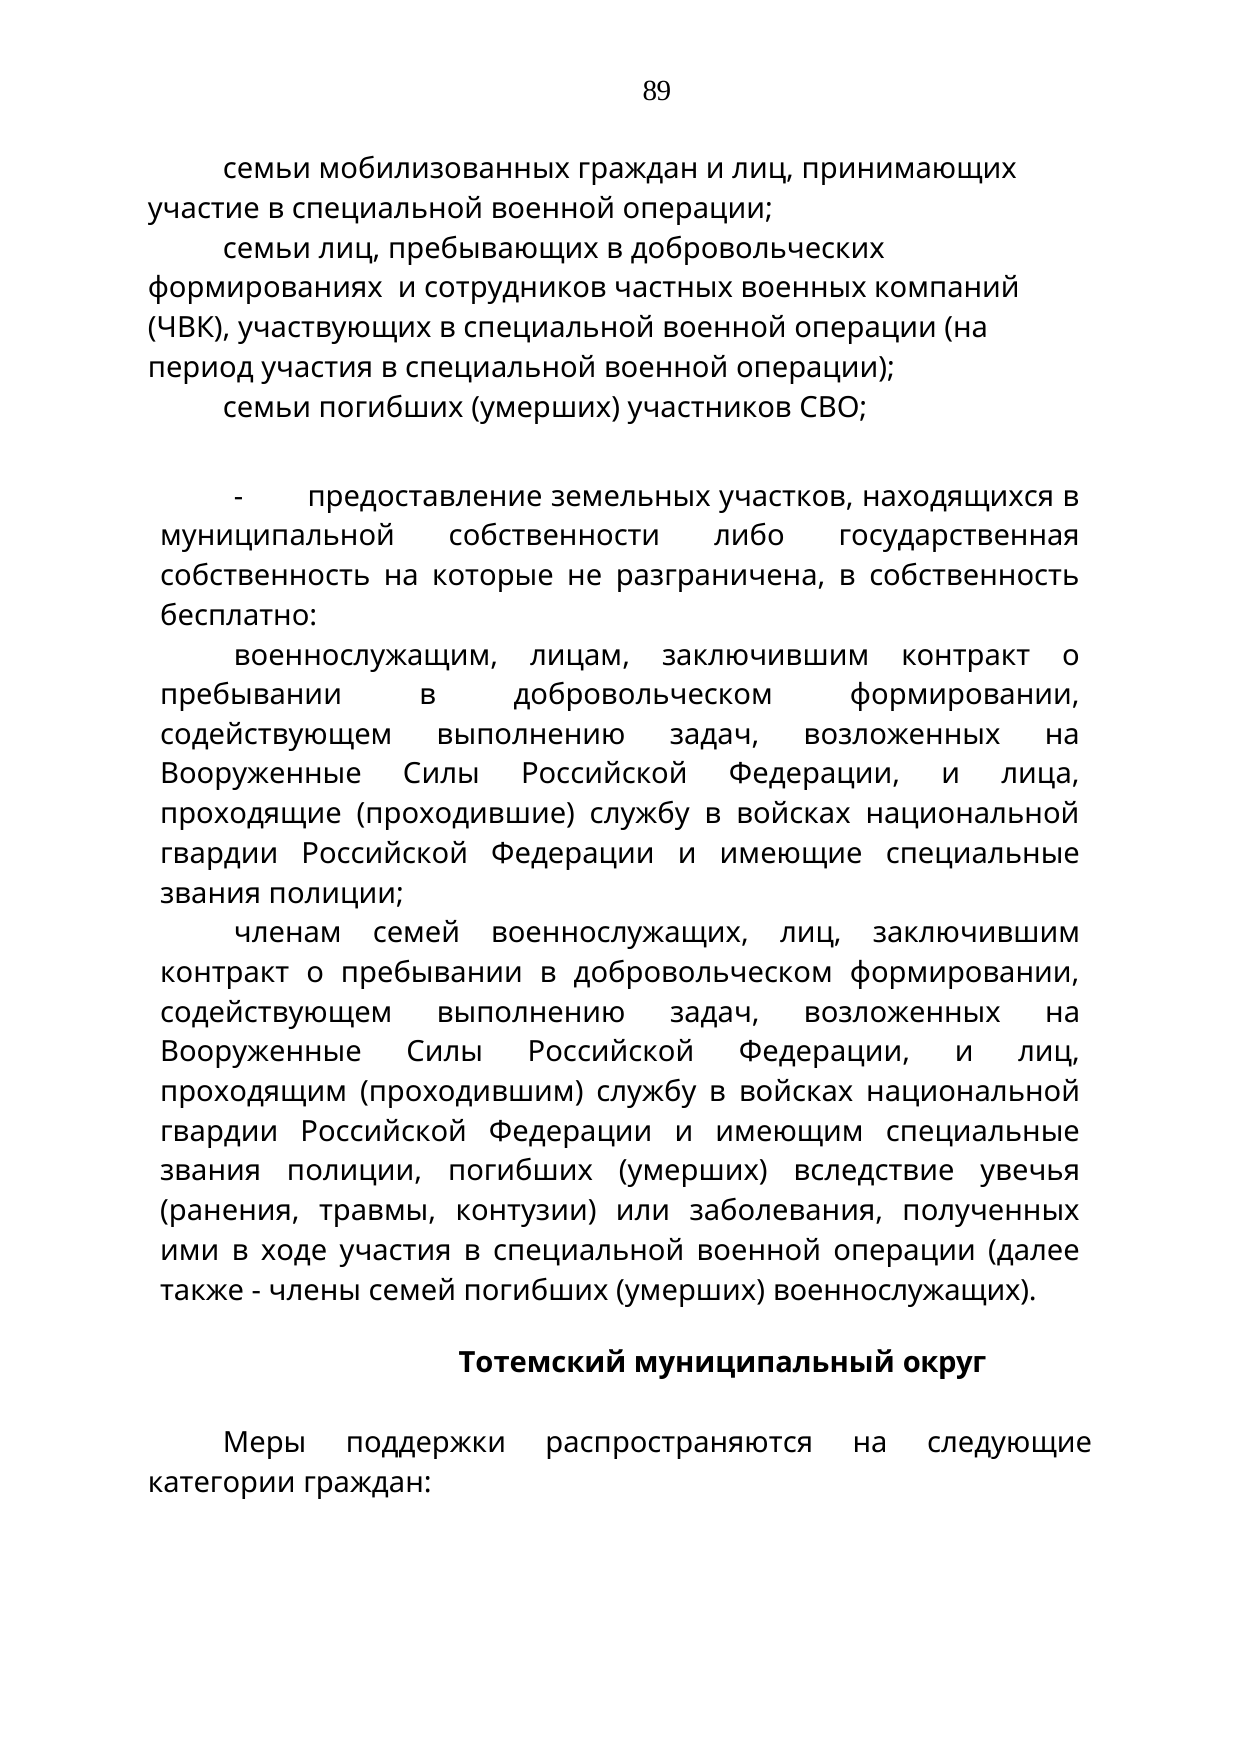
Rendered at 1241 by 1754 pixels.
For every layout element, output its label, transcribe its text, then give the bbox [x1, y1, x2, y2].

text членам семей военнослужащих, лиц, заключившим контракт о пребывании в добровольческом формировании, содействующем выполнению задач, возложенных на Вооруженные Силы Российской Федерации, и лиц, проходящим (проходившим) службу в войсках национальной гвардии Российской Федерации и имеющим специальные звания полиции, погибших (умерших) вследствие увечья (ранения, травмы, контузии) или заболевания, полученных ими в ходе участия в специальной военной операции (далее также - члены семей погибших (умерших) военнослужащих). [160, 912, 1081, 1308]
text Тотемский муниципальный округ [458, 1342, 1092, 1381]
list предоставление земельных участков, находящихся в муниципальной собственности либо государственная собственность на которые не разграничена, в собственность бесплатно: [160, 475, 1080, 634]
text семьи мобилизованных граждан и лиц, принимающих участие в специальной военной операции; [148, 148, 1092, 227]
text семьи лиц, пребывающих в добровольческих формированиях и сотрудников частных военных компаний (ЧВК), участвующих в специальной военной операции (на период участия в специальной военной операции); [148, 227, 1092, 386]
text Меры поддержки распространяются на следующие категории граждан: [148, 1421, 1092, 1501]
text семьи погибших (умерших) участников СВО; [148, 386, 1092, 426]
text военнослужащим, лицам, заключившим контракт о пребывании в добровольческом формировании, содействующем выполнению задач, возложенных на Вооруженные Силы Российской Федерации, и лица, проходящие (проходившие) службу в войсках национальной гвардии Российской Федерации и имеющие специальные звания полиции; [160, 634, 1080, 912]
